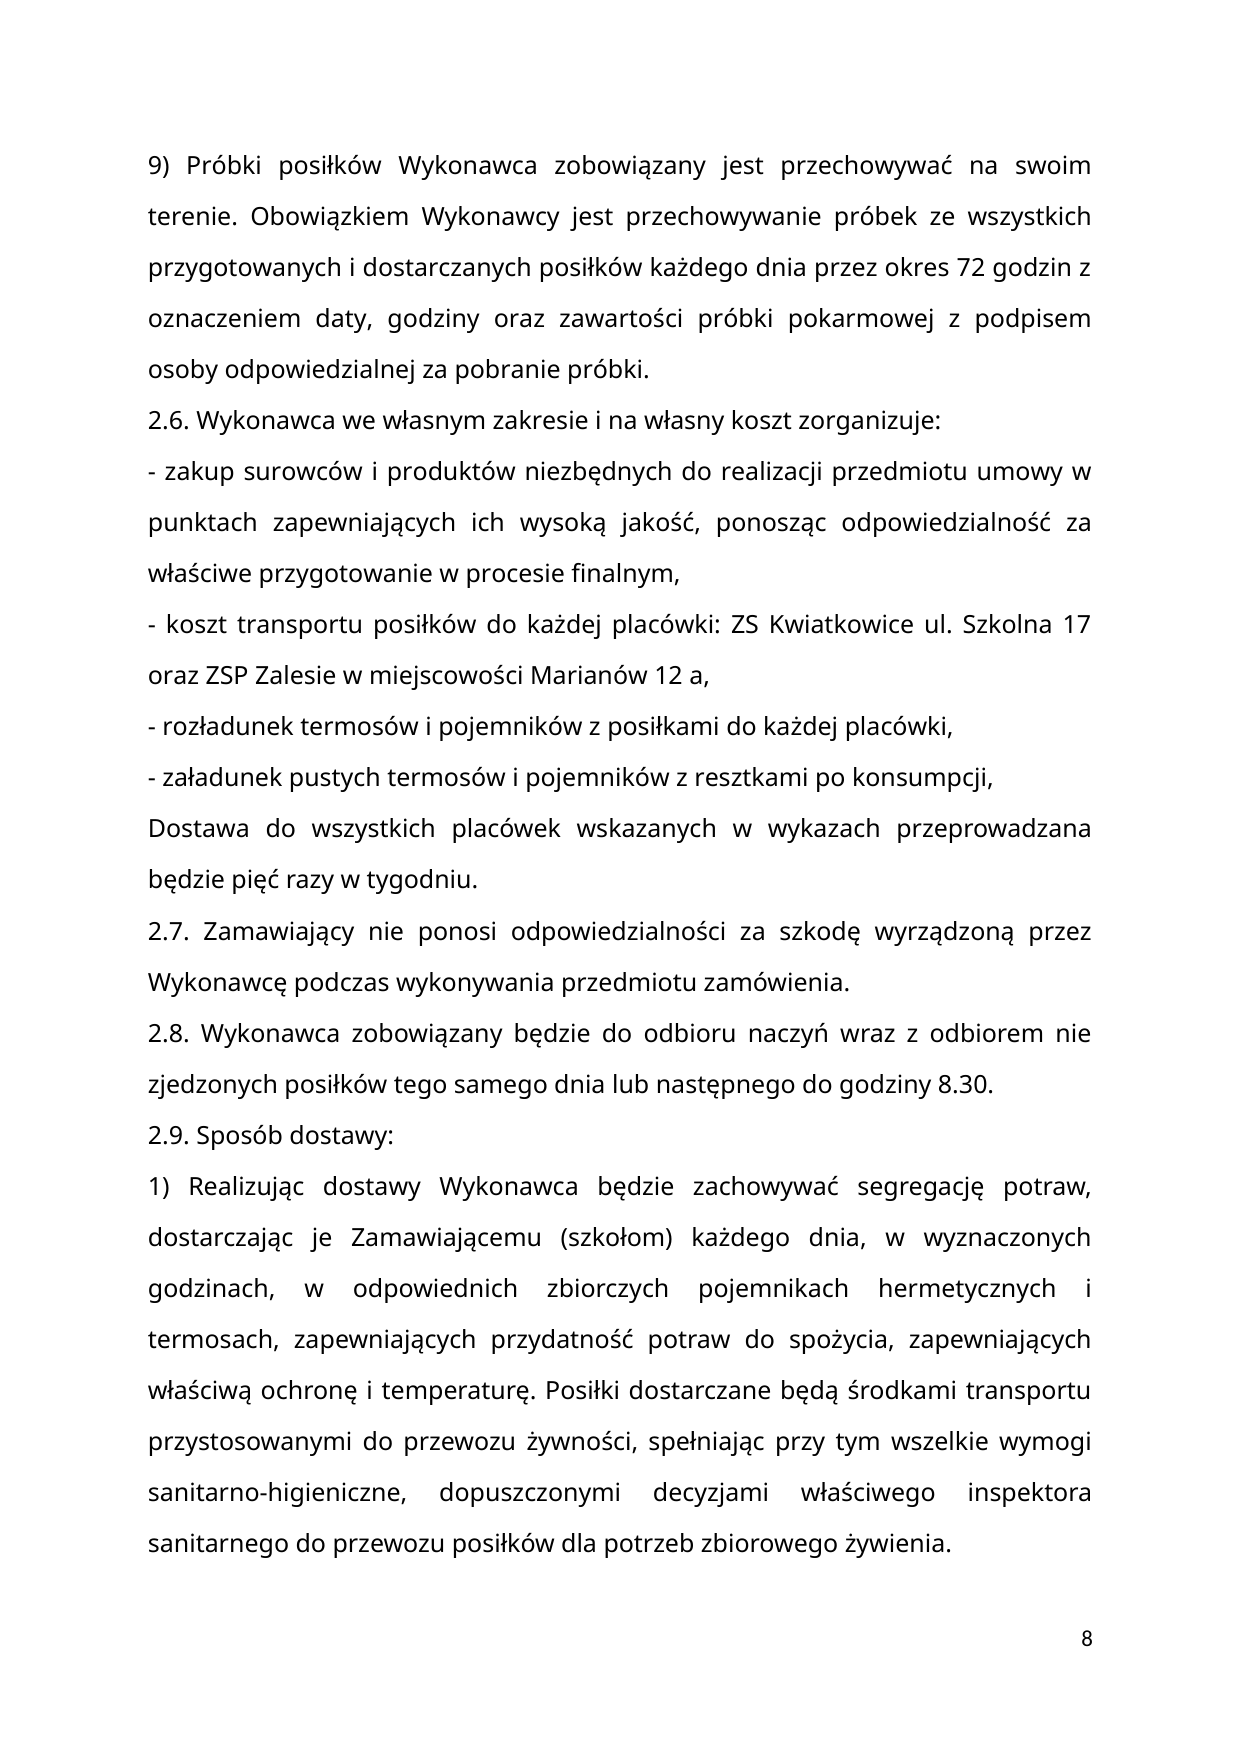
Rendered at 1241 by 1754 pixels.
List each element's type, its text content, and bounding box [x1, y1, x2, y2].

text - koszt transportu posiłków do każdej placówki: ZS Kwiatkowice ul. Szkolna 17 oraz ZSP Zalesie w miejscowości Marianów 12 a, [148, 607, 1093, 692]
text - załadunek pustych termosów i pojemników z resztkami po konsumpcji, [148, 760, 1093, 794]
text 2.6. Wykonawca we własnym zakresie i na własny koszt zorganizuje: [148, 403, 1093, 437]
text 2.8. Wykonawca zobowiązany będzie do odbioru naczyń wraz z odbiorem nie zjedzonych posiłków tego samego dnia lub następnego do godziny 8.30. [148, 1015, 1093, 1100]
text 2.7. Zamawiający nie ponosi odpowiedzialności za szkodę wyrządzoną przez Wykonawcę podczas wykonywania przedmiotu zamówienia. [148, 913, 1093, 998]
text 2.9. Sposób dostawy: [148, 1117, 1093, 1151]
text - zakup surowców i produktów niezbędnych do realizacji przedmiotu umowy w punktach zapewniających ich wysoką jakość, ponosząc odpowiedzialność za właściwe przygotowanie w procesie finalnym, [148, 454, 1093, 590]
text Dostawa do wszystkich placówek wskazanych w wykazach przeprowadzana będzie pięć razy w tygodniu. [148, 811, 1093, 896]
text 9) Próbki posiłków Wykonawca zobowiązany jest przechowywać na swoim terenie. Obowiązkiem Wykonawcy jest przechowywanie próbek ze wszystkich przygotowanych i dostarczanych posiłków każdego dnia przez okres 72 godzin z oznaczeniem daty, godziny oraz zawartości próbki pokarmowej z podpisem osoby odpowiedzialnej za pobranie próbki. [148, 148, 1093, 386]
text 1) Realizując dostawy Wykonawca będzie zachowywać segregację potraw, dostarczając je Zamawiającemu (szkołom) każdego dnia, w wyznaczonych godzinach, w odpowiednich zbiorczych pojemnikach hermetycznych i termosach, zapewniających przydatność potraw do spożycia, zapewniających właściwą ochronę i temperaturę. Posiłki dostarczane będą środkami transportu przystosowanymi do przewozu żywności, spełniając przy tym wszelkie wymogi sanitarno-higieniczne, dopuszczonymi decyzjami właściwego inspektora sanitarnego do przewozu posiłków dla potrzeb zbiorowego żywienia. [148, 1168, 1093, 1560]
text - rozładunek termosów i pojemników z posiłkami do każdej placówki, [148, 709, 1093, 743]
